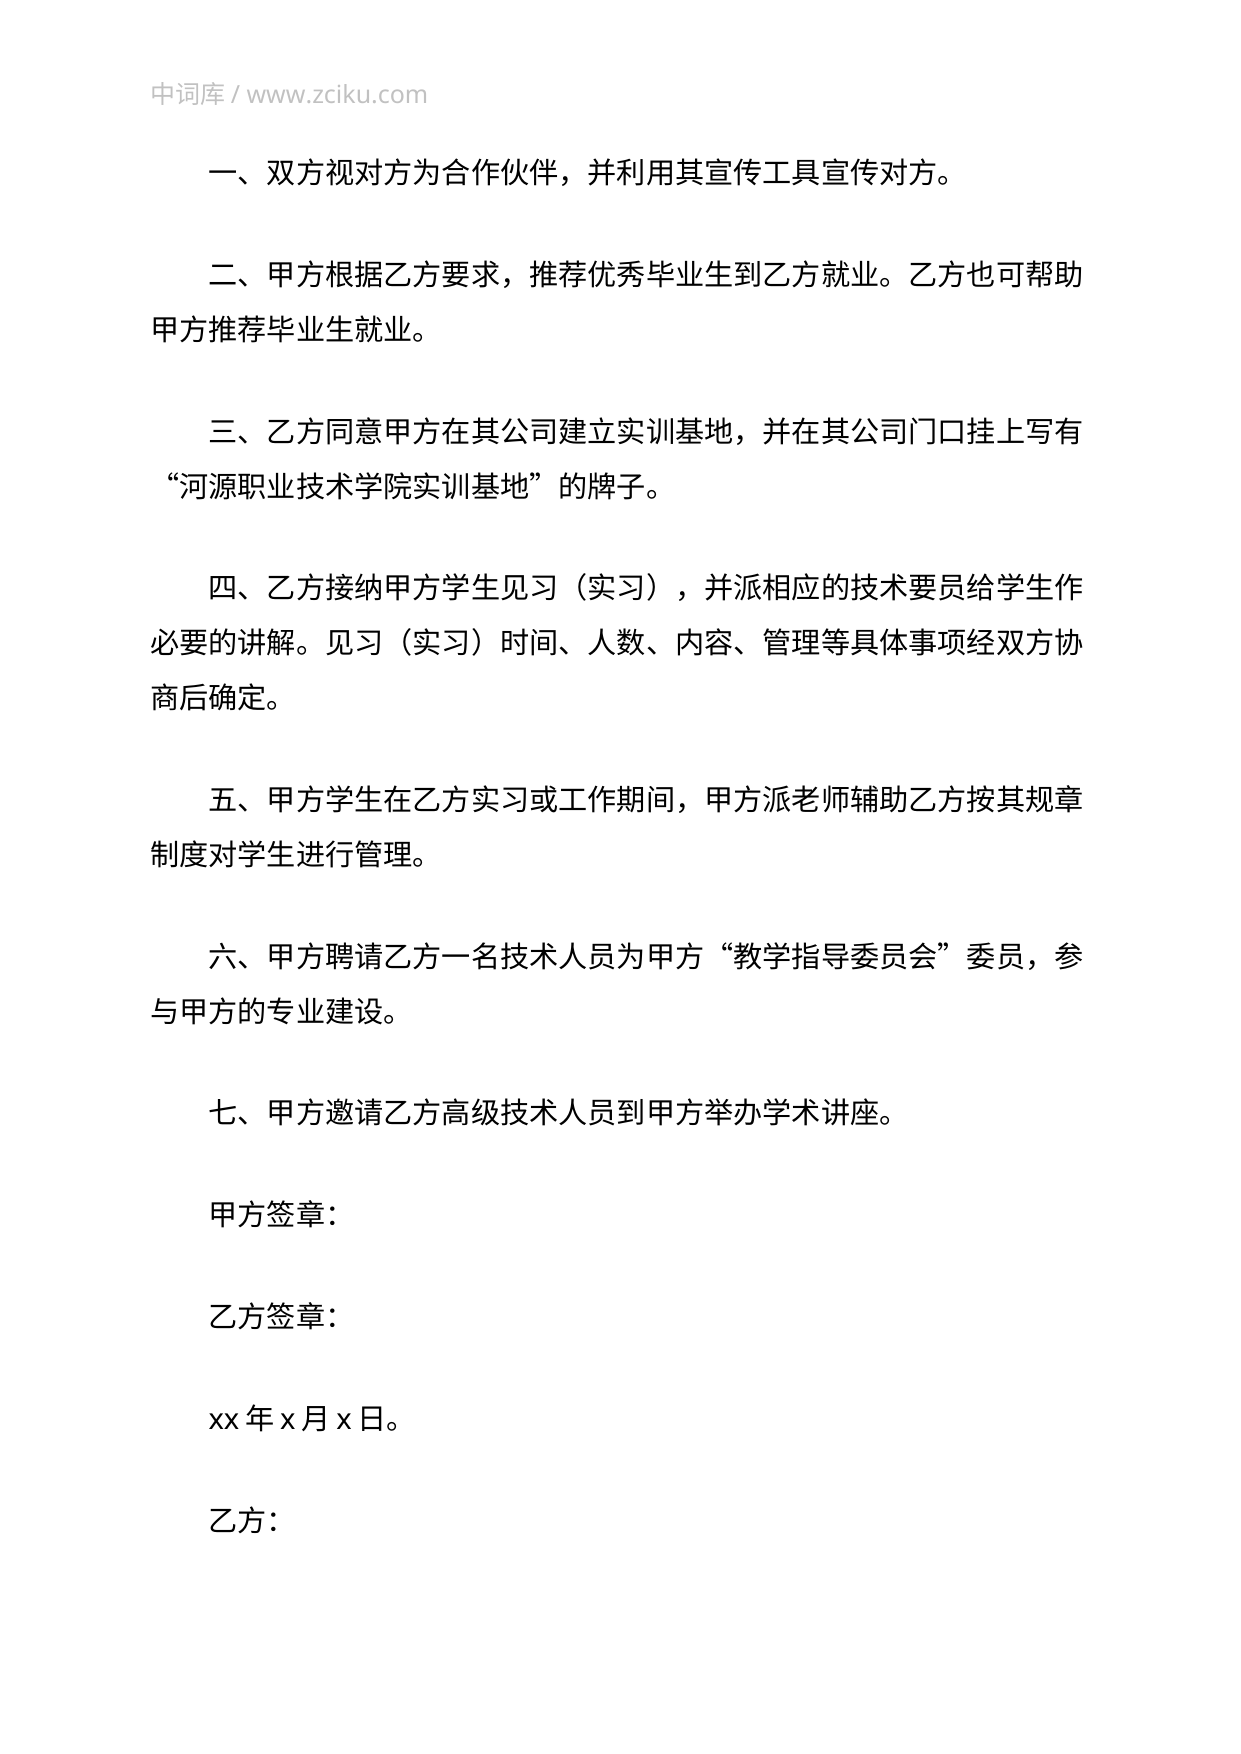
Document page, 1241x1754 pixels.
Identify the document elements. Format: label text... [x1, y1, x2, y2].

text 乙方： [150, 1497, 1090, 1539]
text 甲方签章： [150, 1192, 1090, 1234]
text 一、双方视对方为合作伙伴，并利用其宣传工具宣传对方。 [150, 150, 1090, 192]
text xx年x月x日。 [150, 1395, 1090, 1438]
text 六、甲方聘请乙方一名技术人员为甲方“教学指导委员会”委员，参与甲方的专业建设。 [150, 933, 1090, 1031]
text 二、甲方根据乙方要求，推荐优秀毕业生到乙方就业。乙方也可帮助甲方推荐毕业生就业。 [150, 252, 1090, 349]
text 乙方签章： [150, 1293, 1090, 1336]
text 三、乙方同意甲方在其公司建立实训基地，并在其公司门口挂上写有“河源职业技术学院实训基地”的牌子。 [150, 408, 1090, 506]
text 七、甲方邀请乙方高级技术人员到甲方举办学术讲座。 [150, 1090, 1090, 1132]
text 五、甲方学生在乙方实习或工作期间，甲方派老师辅助乙方按其规章制度对学生进行管理。 [150, 777, 1090, 874]
text 四、乙方接纳甲方学生见习（实习），并派相应的技术要员给学生作必要的讲解。见习（实习）时间、人数、内容、管理等具体事项经双方协商后确定。 [150, 565, 1090, 717]
